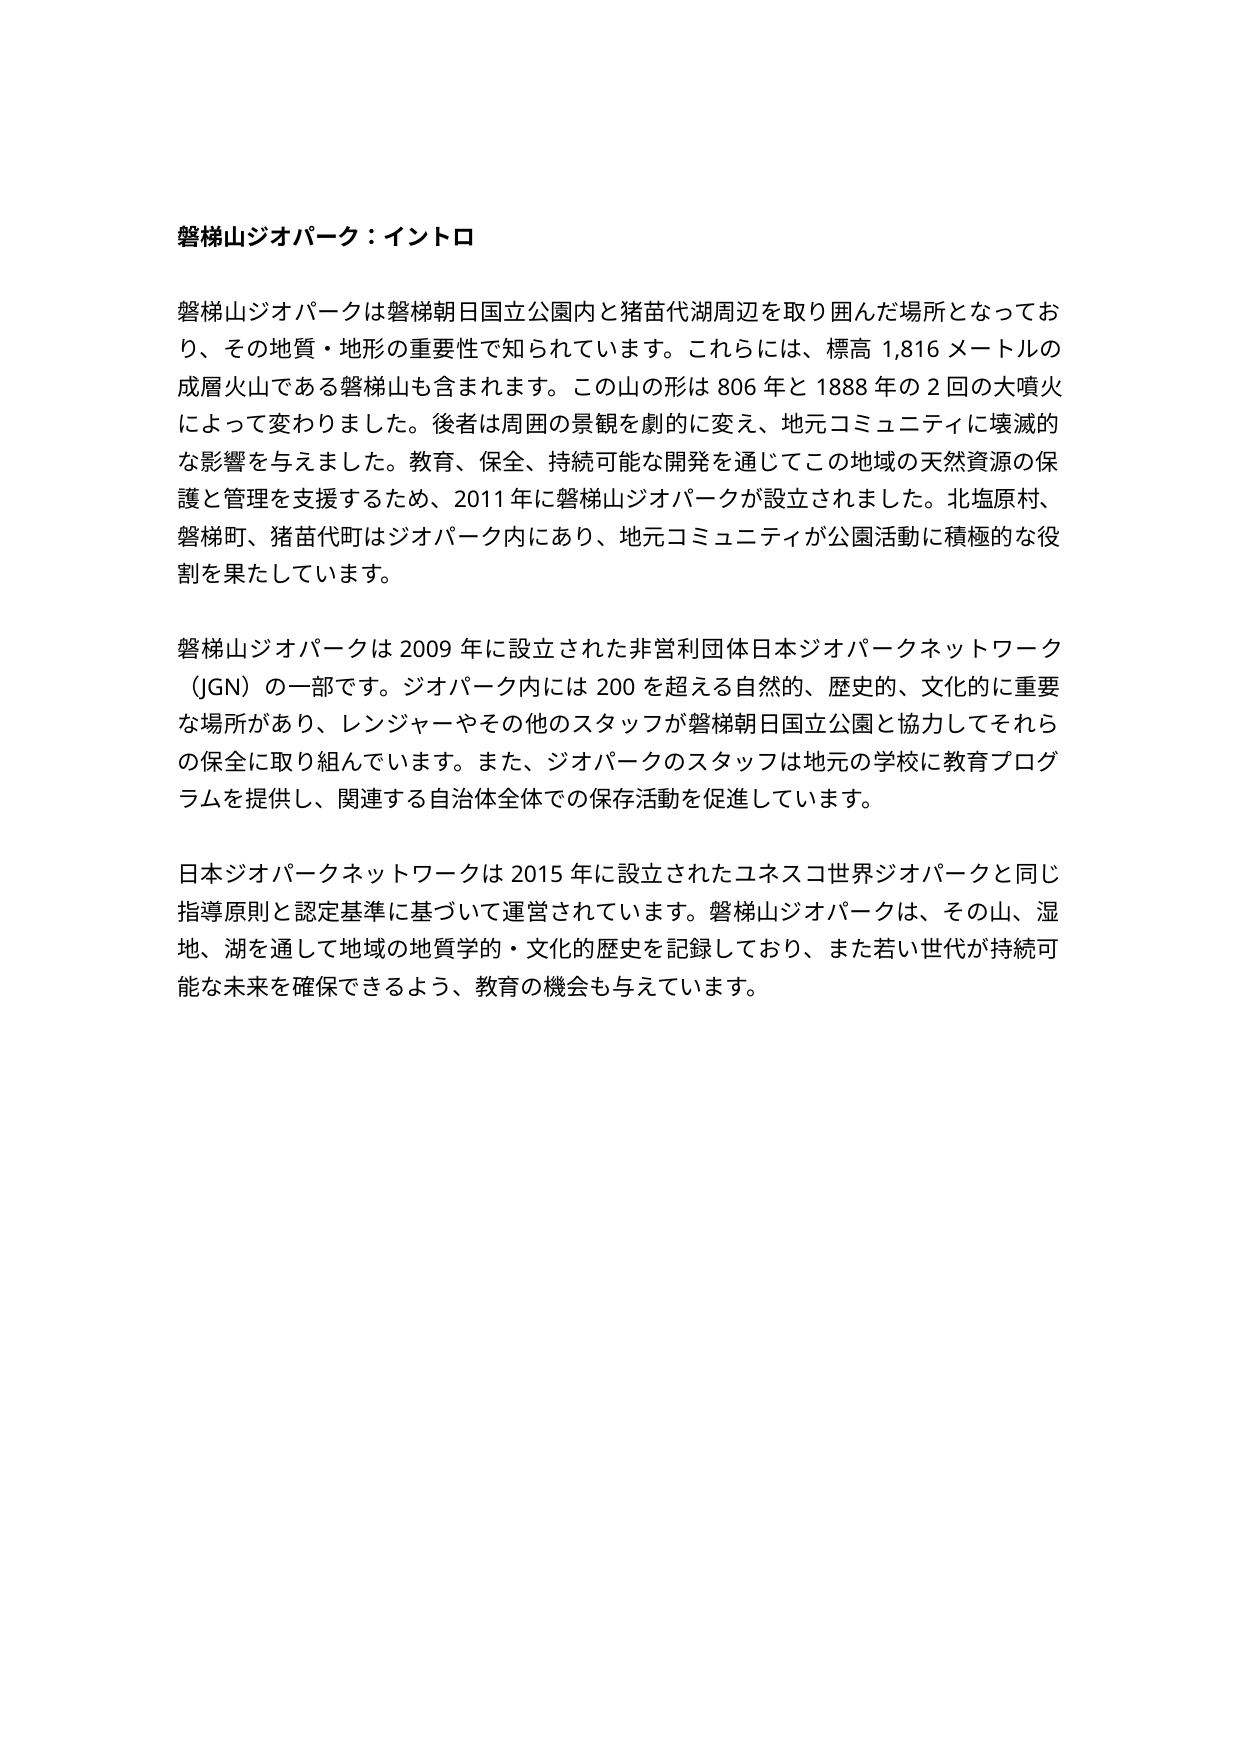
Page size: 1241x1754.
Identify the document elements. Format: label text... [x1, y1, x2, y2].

text 磐梯山ジオパークは2009 年に設立された非営利団体日本ジオパークネットワーク（JGN）の一部です。ジオパーク内には 200 を超える自然的、歴史的、文化的に重要な場所があり、レンジャーやその他のスタッフが磐梯朝日国立公園と協力してそれらの保全に取り組んでいます。また、ジオパークのスタッフは地元の学校に教育プログラムを提供し、関連する自治体全体での保存活動を促進しています。 [177, 629, 1063, 817]
text 磐梯山ジオパークは磐梯朝日国立公園内と猪苗代湖周辺を取り囲んだ場所となっており、その地質・地形の重要性で知られています。これらには、標高 1,816 メートルの成層火山である磐梯山も含まれます。この山の形は 806 年と 1888 年の 2 回の大噴火によって変わりました。後者は周囲の景観を劇的に変え、地元コミュニティに壊滅的な影響を与えました。教育、保全、持続可能な開発を通じてこの地域の天然資源の保護と管理を支援するため、2011年に磐梯山ジオパークが設立されました。北塩原村、磐梯町、猪苗代町はジオパーク内にあり、地元コミュニティが公園活動に積極的な役割を果たしています。 [177, 292, 1063, 592]
text 磐梯山ジオパーク：イントロ [177, 217, 1063, 254]
text 日本ジオパークネットワークは2015 年に設立されたユネスコ世界ジオパークと同じ指導原則と認定基準に基づいて運営されています。磐梯山ジオパークは、その山、湿地、湖を通して地域の地質学的・文化的歴史を記録しており、また若い世代が持続可能な未来を確保できるよう、教育の機会も与えています。 [177, 854, 1063, 1004]
